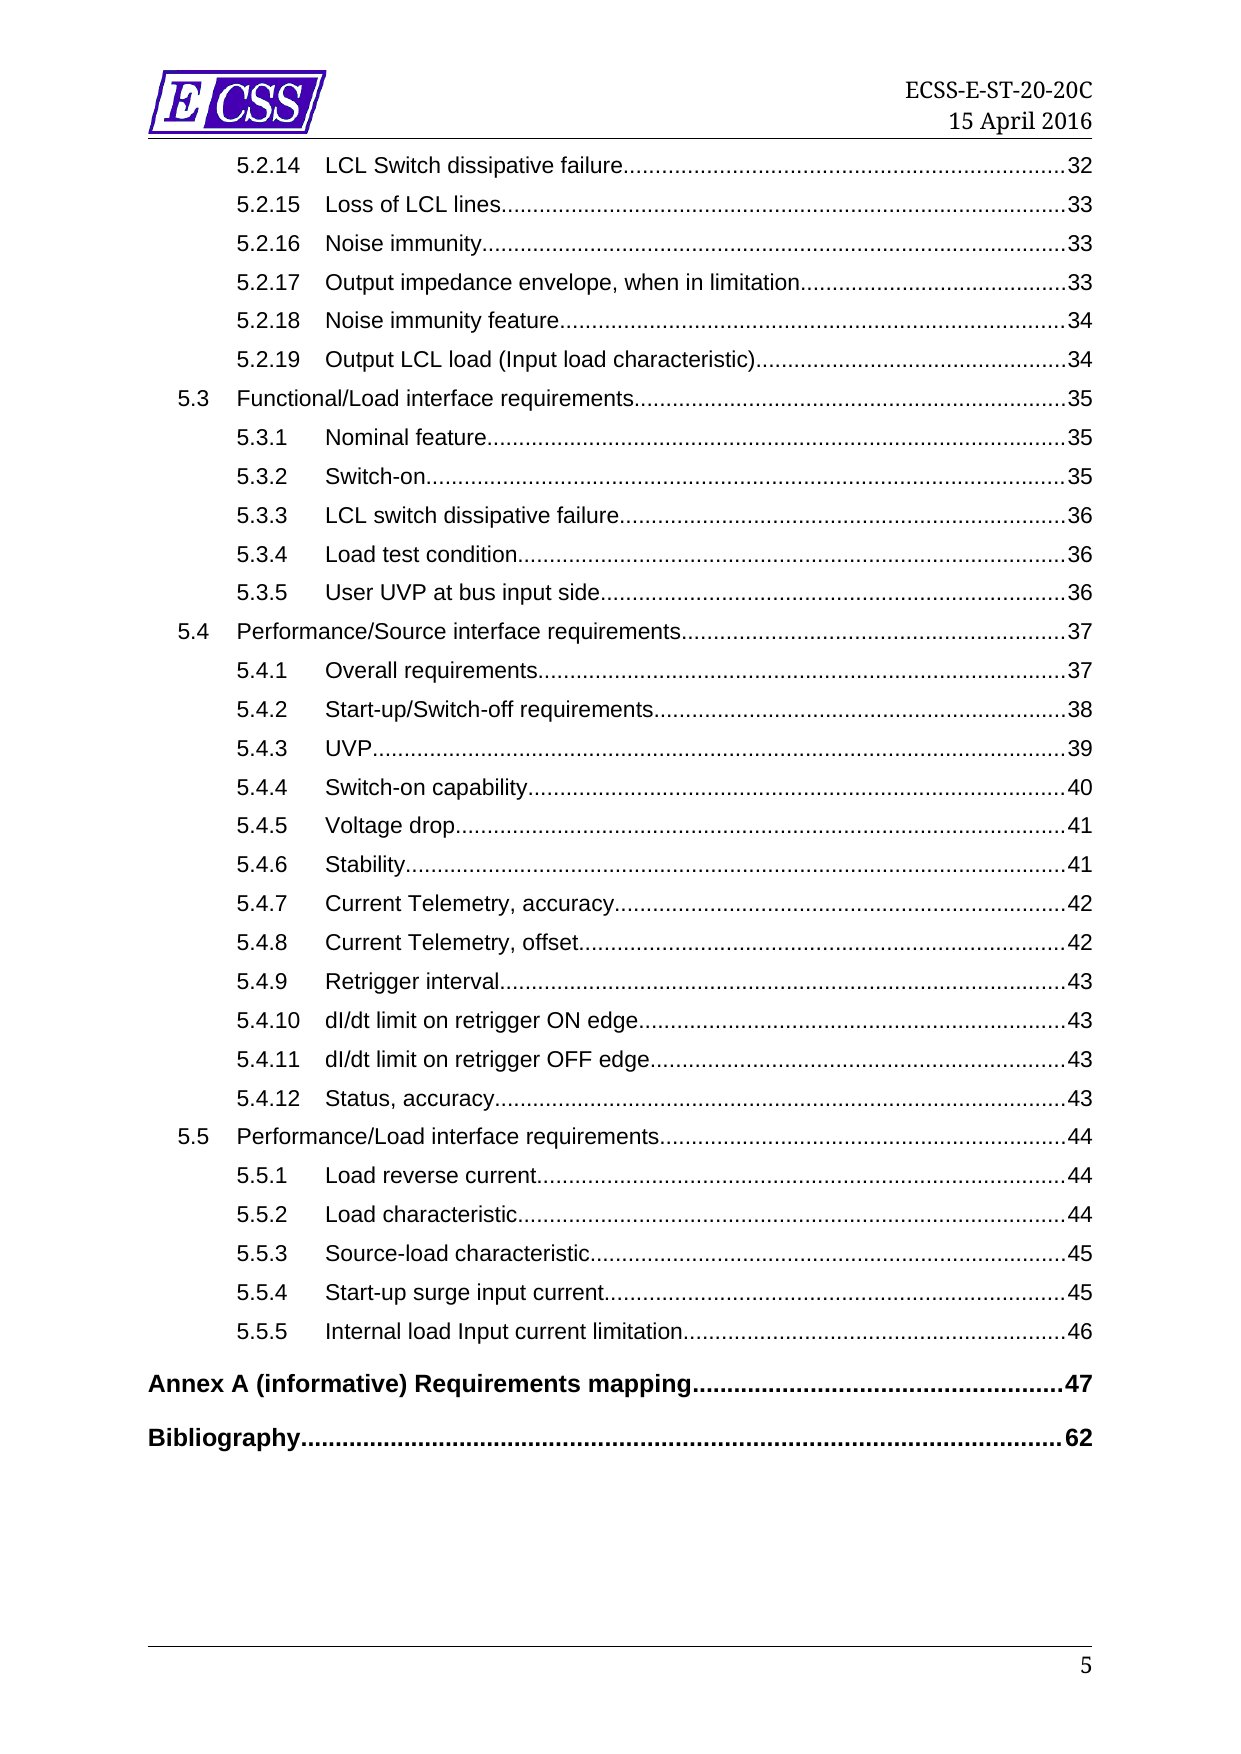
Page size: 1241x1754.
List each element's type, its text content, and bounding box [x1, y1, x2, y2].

text 5.3.5 User UVP at bus input side 36 [236, 579, 1033, 606]
text 5.4.6 Stability 41 [236, 851, 1033, 878]
text 5.4.3 UVP 39 [236, 735, 1033, 761]
text 5.2.18 Noise immunity feature 34 [236, 307, 1033, 334]
text 5.4.2 Start-up/Switch-off requirements 38 [236, 696, 1033, 722]
text 5.5.2 Load characteristic 44 [236, 1201, 1033, 1227]
text 5.5.1 Load reverse current 44 [236, 1162, 1033, 1188]
text 5.3.2 Switch-on 35 [236, 463, 1033, 489]
text 5.2.15 Loss of LCL lines 33 [236, 191, 1033, 217]
text 5.4.11 dI/dt limit on retrigger OFF edge 43 [236, 1046, 1033, 1072]
text 5.4 Performance/Source interface requirements 37 [177, 618, 1033, 644]
text 5.3.1 Nominal feature 35 [236, 424, 1033, 450]
text 5.2.16 Noise immunity 33 [236, 230, 1033, 256]
text 5.3.4 Load test condition 36 [236, 541, 1033, 567]
text 5.2.14 LCL Switch dissipative failure 32 [236, 152, 1033, 178]
text 5.4.5 Voltage drop 41 [236, 812, 1033, 839]
text 5.4.1 Overall requirements 37 [236, 657, 1033, 683]
picture [148, 70, 327, 134]
text 5.4.4 Switch-on capability 40 [236, 774, 1033, 800]
text 5.5 Performance/Load interface requirements 44 [177, 1123, 1033, 1150]
text Annex A (informative) Requirements mapping 47 [148, 1369, 1033, 1398]
text 5.3 Functional/Load interface requirements 35 [177, 385, 1033, 411]
text 5.2.17 Output impedance envelope, when in limitation 33 [236, 268, 1033, 295]
text 5.5.4 Start-up surge input current 45 [236, 1279, 1033, 1305]
text 5.5.5 Internal load Input current limitation 46 [236, 1318, 1033, 1344]
text 5.4.12 Status, accuracy 43 [236, 1084, 1033, 1111]
text 5.4.9 Retrigger interval 43 [236, 968, 1033, 994]
text 5.4.8 Current Telemetry, offset 42 [236, 929, 1033, 955]
text 5.4.10 dI/dt limit on retrigger ON edge 43 [236, 1007, 1033, 1033]
text 5.4.7 Current Telemetry, accuracy 42 [236, 890, 1033, 917]
text Bibliography 62 [148, 1423, 1033, 1451]
text 5.2.19 Output LCL load (Input load characteristic) 34 [236, 346, 1033, 373]
text 5.3.3 LCL switch dissipative failure 36 [236, 502, 1033, 528]
text 5.5.3 Source-load characteristic 45 [236, 1240, 1033, 1266]
